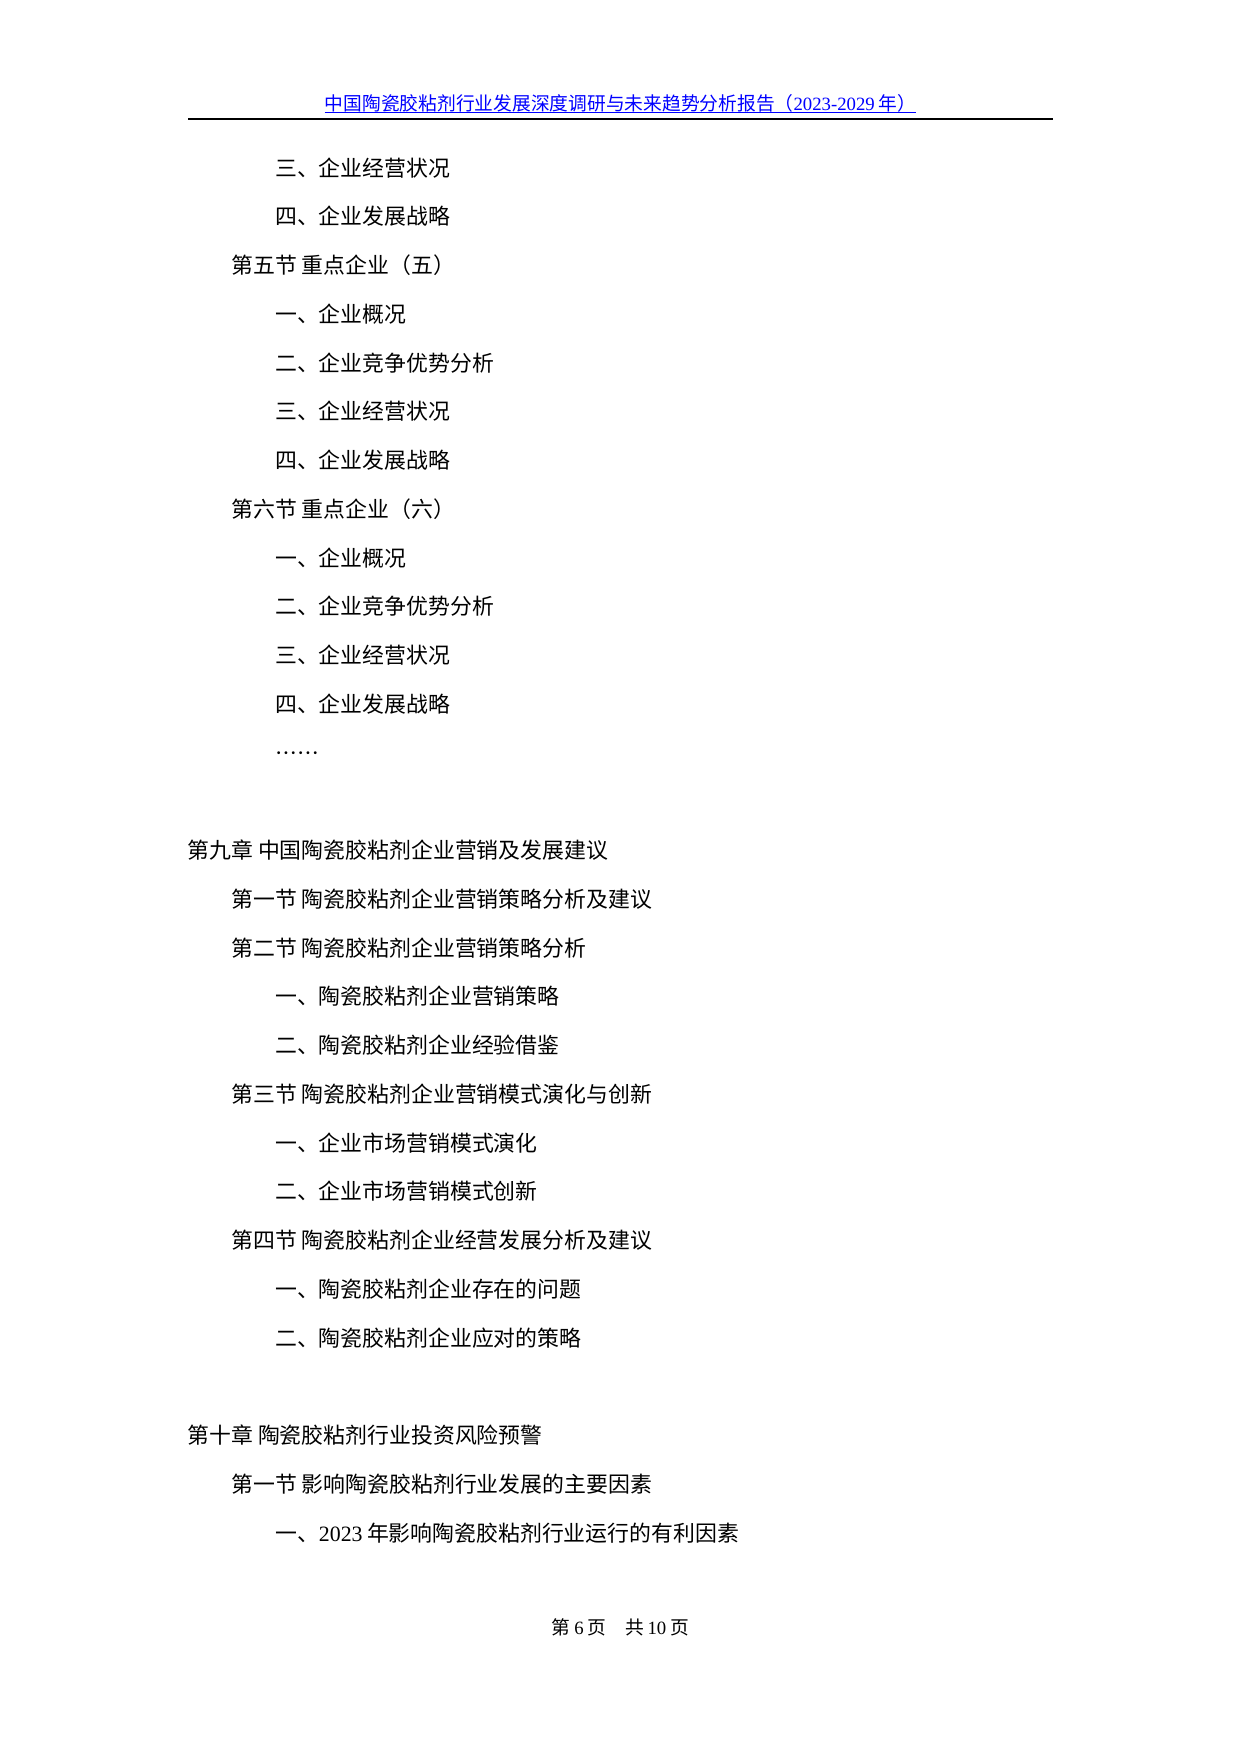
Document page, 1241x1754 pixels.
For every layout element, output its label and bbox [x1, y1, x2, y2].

text [187, 150, 1053, 1548]
